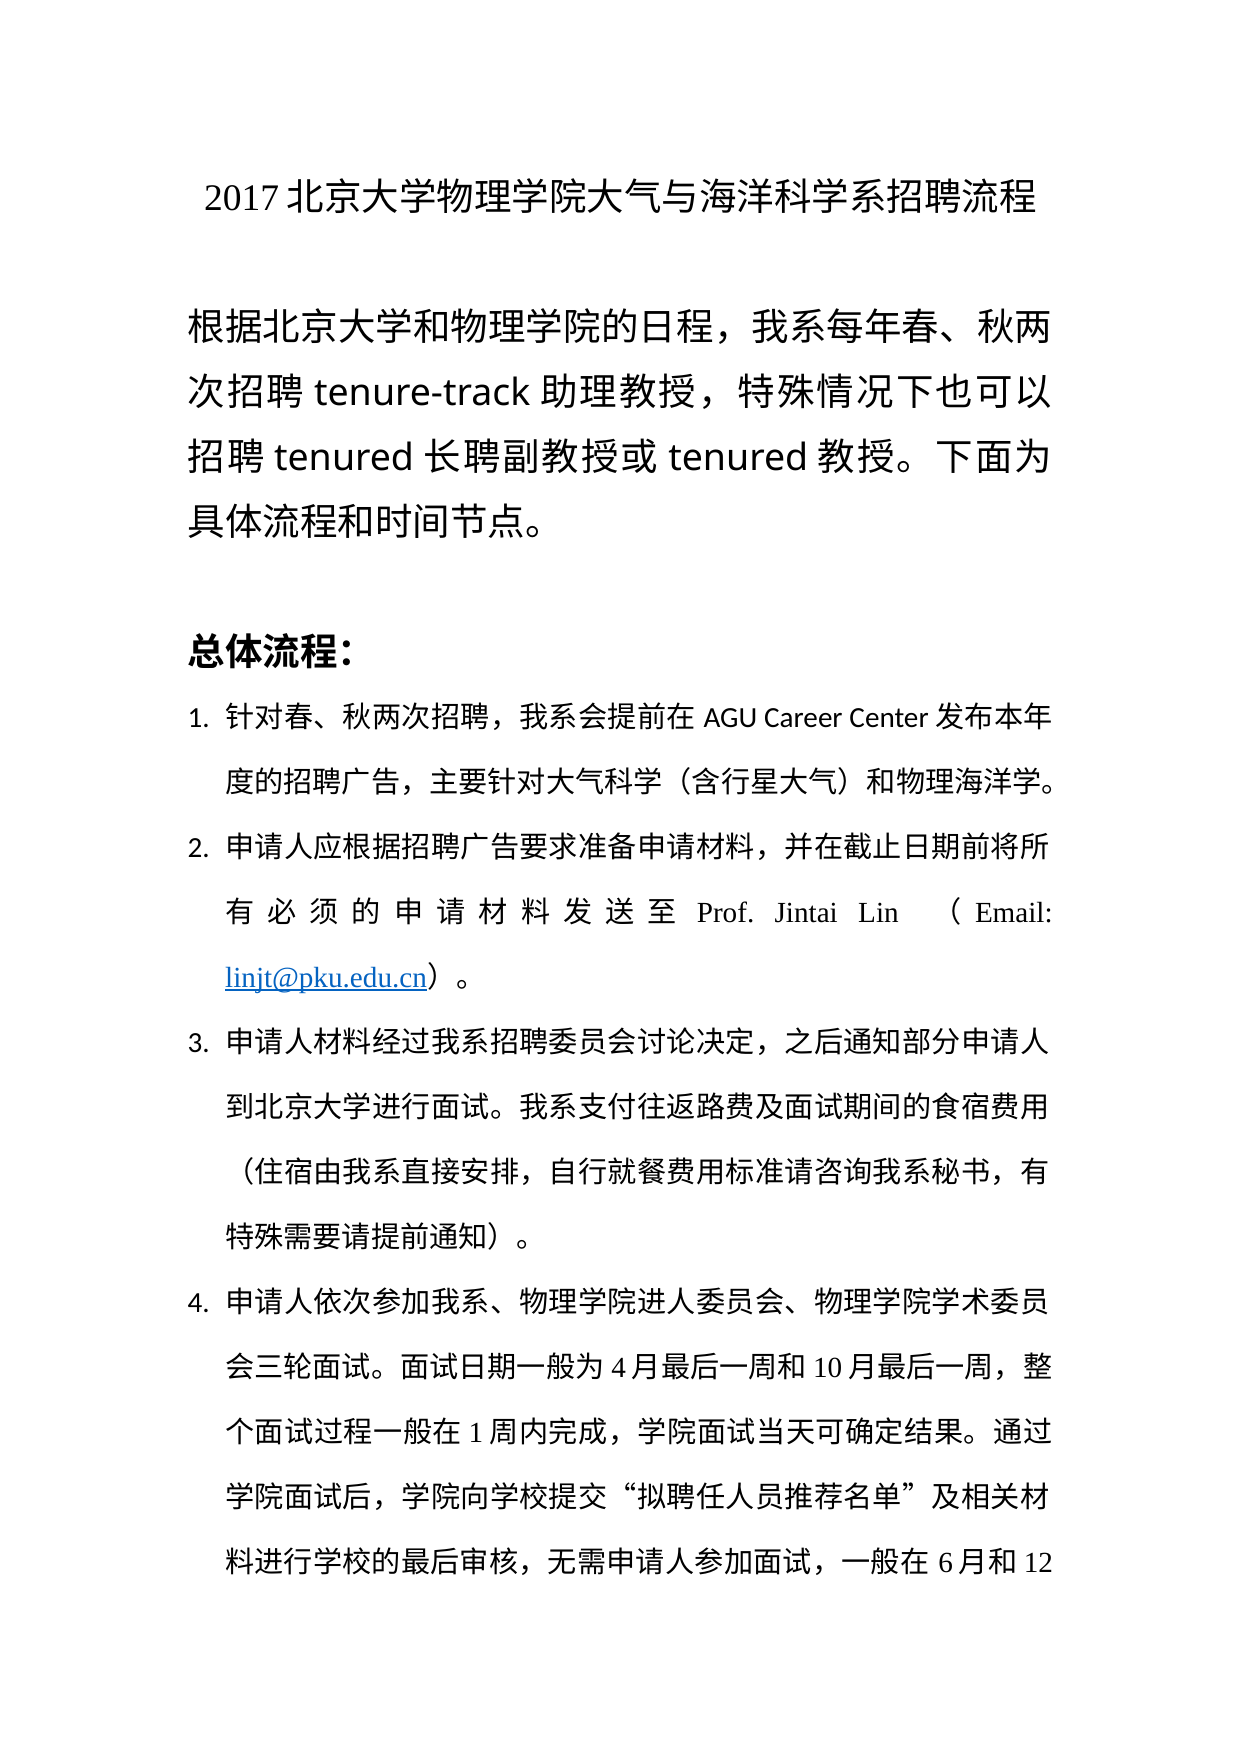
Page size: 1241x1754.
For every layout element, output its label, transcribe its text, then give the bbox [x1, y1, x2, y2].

list 针对春、秋两次招聘，我系会提前在AGU Career Center发布本年度的招聘广告，主要针对大气科学（含行星大气）和物理海洋学。 [187, 682, 1053, 812]
text 2017北京大学物理学院大气与海洋科学系招聘流程 [187, 162, 1053, 227]
list 申请人材料经过我系招聘委员会讨论决定，之后通知部分申请人到北京大学进行面试。我系支付往返路费及面试期间的食宿费用（住宿由我系直接安排，自行就餐费用标准请咨询我系秘书，有特殊需要请提前通知）。 [187, 1007, 1053, 1267]
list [187, 1267, 1053, 1592]
text 根据北京大学和物理学院的日程，我系每年春、秋两次招聘tenure-track助理教授，特殊情况下也可以招聘tenured长聘副教授或tenured教授。下面为具体流程和时间节点。 [187, 292, 1053, 552]
list 申请人应根据招聘广告要求准备申请材料，并在截止日期前将所有必须的申请材料发送至Prof. Jintai Lin （Email: linjt@pku.edu.cn）。 [187, 812, 1053, 1007]
text 总体流程： [187, 617, 1053, 682]
